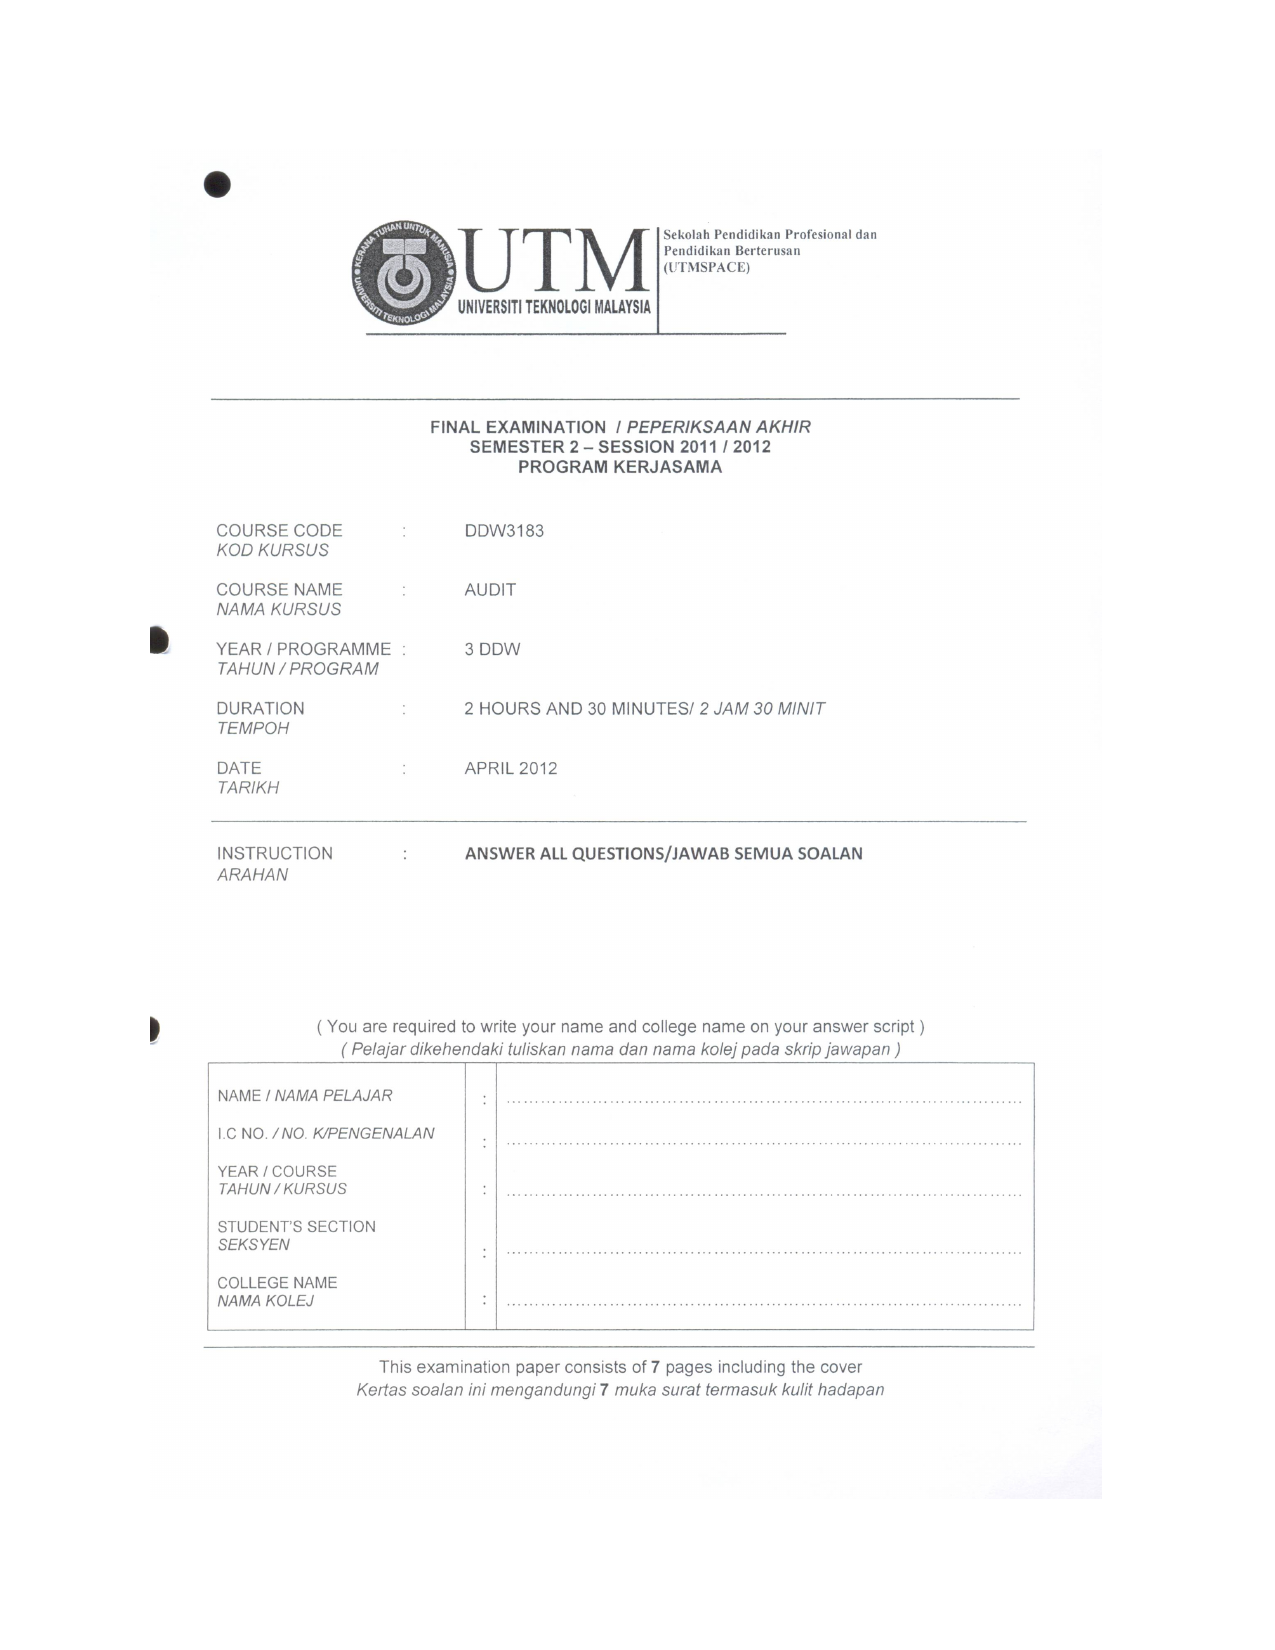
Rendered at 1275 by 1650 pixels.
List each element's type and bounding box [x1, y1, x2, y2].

picture [150, 149, 1102, 1499]
